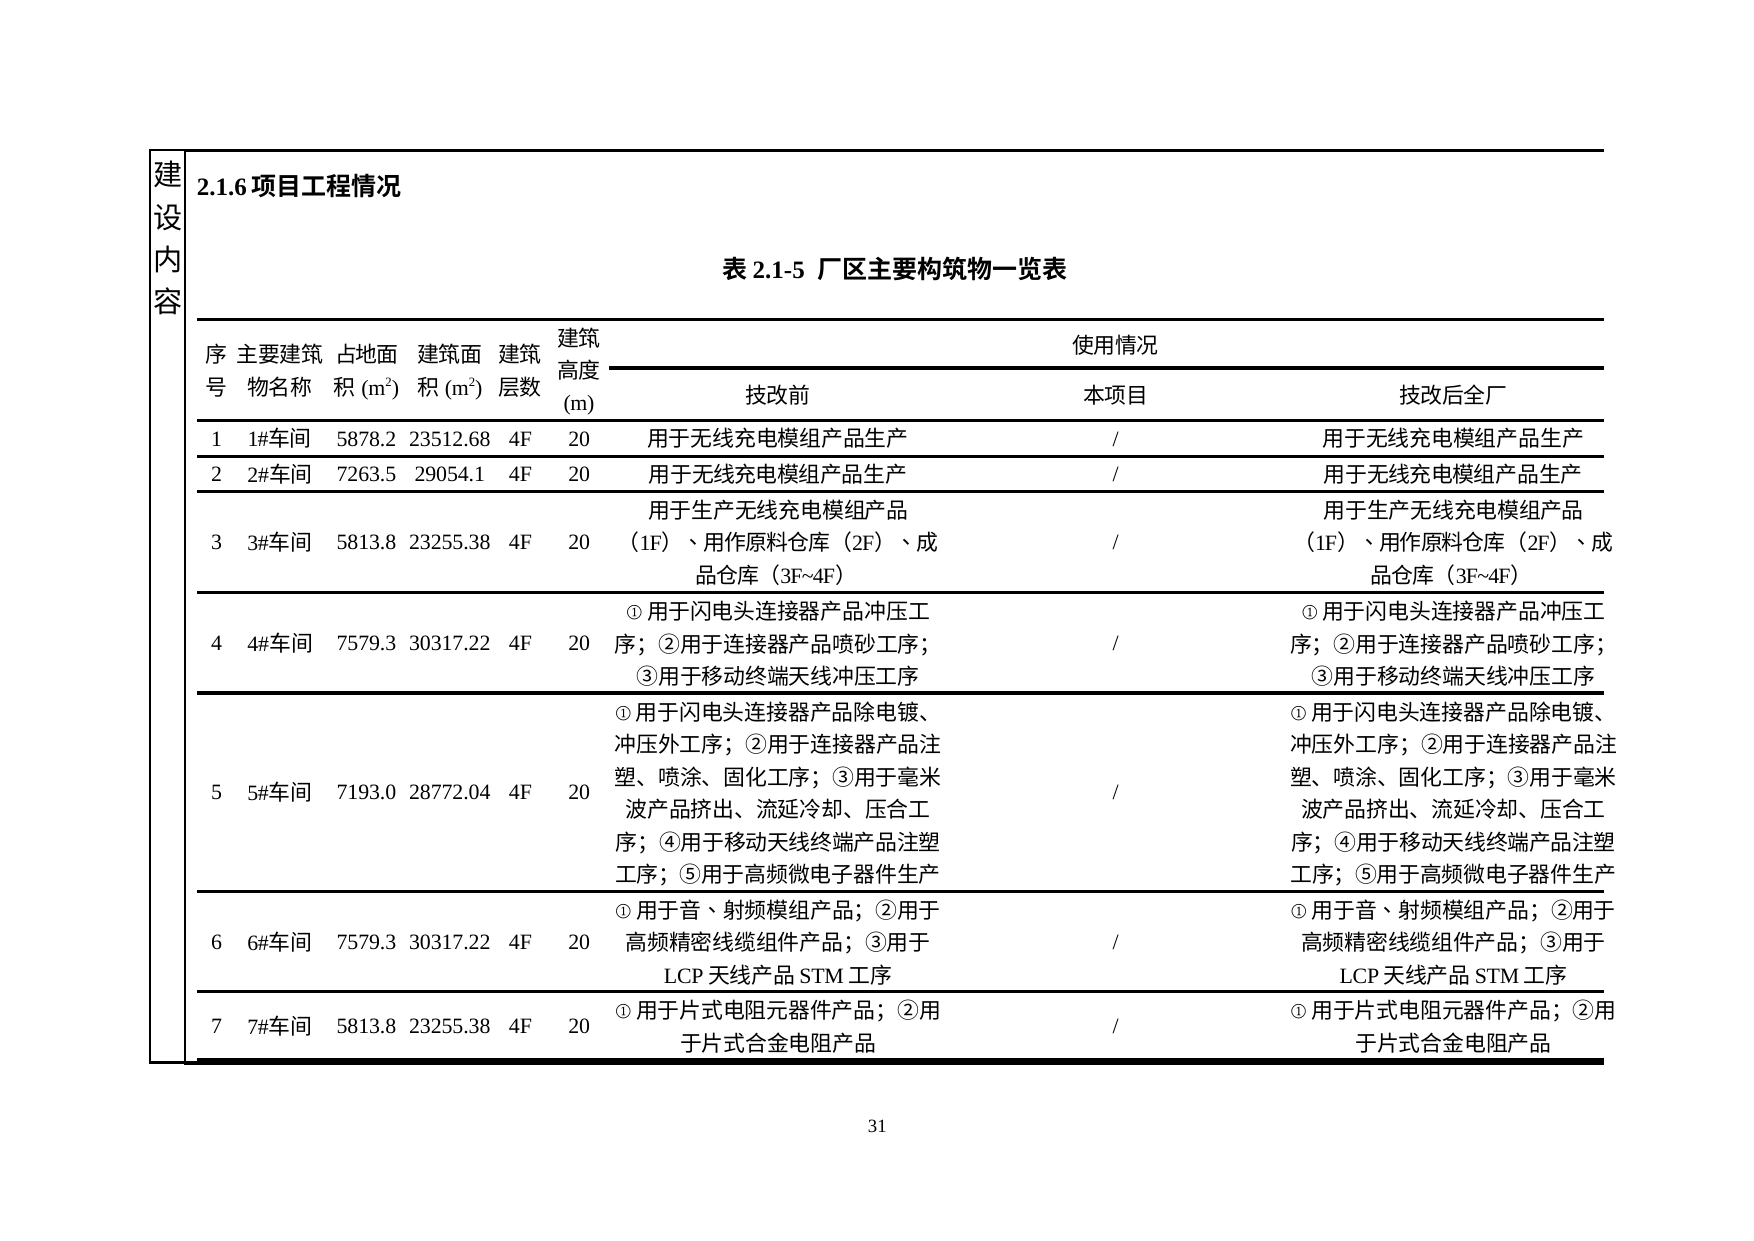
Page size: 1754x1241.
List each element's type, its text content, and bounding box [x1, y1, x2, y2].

table_header 建设内容 [151, 151, 184, 1061]
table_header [186, 152, 1604, 1061]
